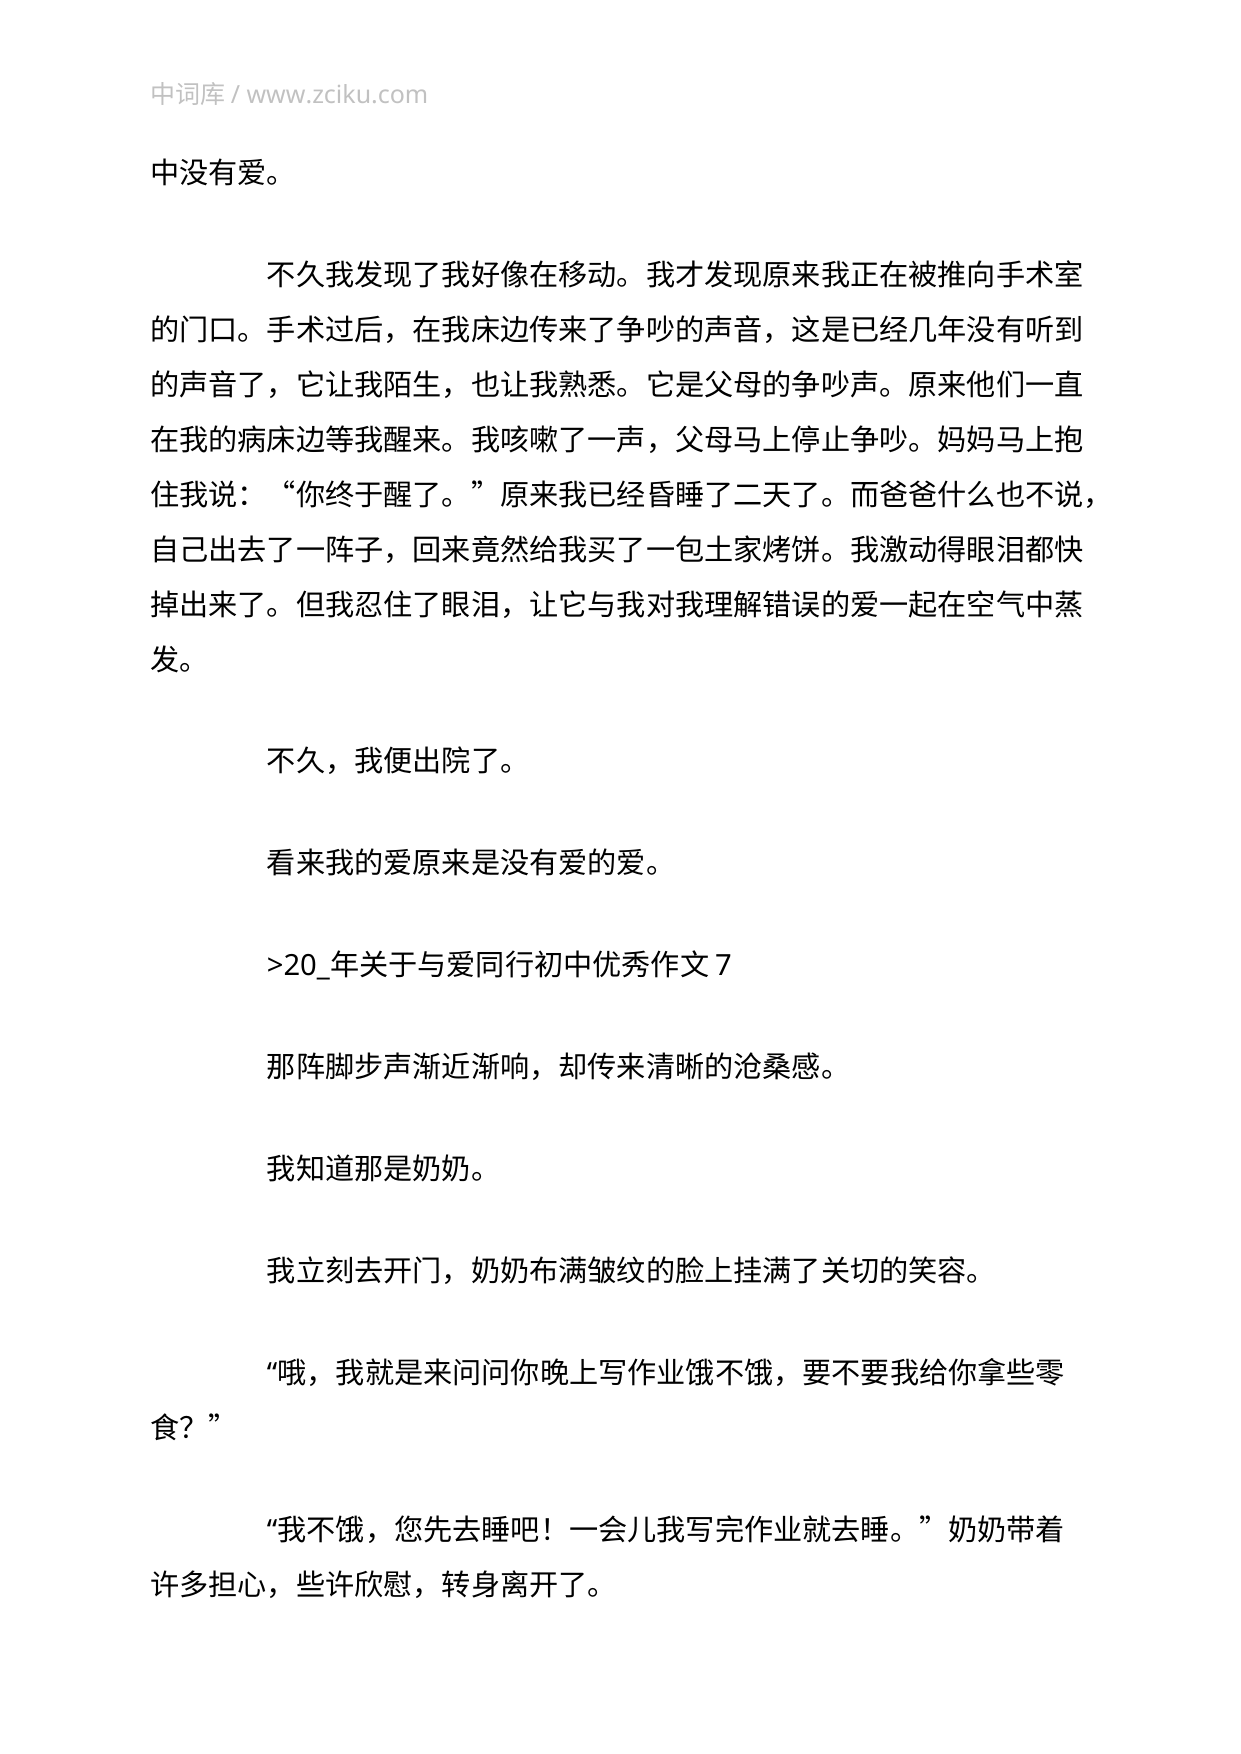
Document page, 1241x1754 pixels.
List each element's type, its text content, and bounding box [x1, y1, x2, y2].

text 不久我发现了我好像在移动。我才发现原来我正在被推向手术室的门口。手术过后，在我床边传来了争吵的声音，这是已经几年没有听到的声音了，它让我陌生，也让我熟悉。它是父母的争吵声。原来他们一直在我的病床边等我醒来。我咳嗽了一声，父母马上停止争吵。妈妈马上抱住我说：“你终于醒了。”原来我已经昏睡了二天了。而爸爸什么也不说，自己出去了一阵子，回来竟然给我买了一包土家烤饼。我激动得眼泪都快掉出来了。但我忍住了眼泪，让它与我对我理解错误的爱一起在空气中蒸发。 [150, 252, 1090, 678]
text 我立刻去开门，奶奶布满皱纹的脸上挂满了关切的笑容。 [150, 1248, 1090, 1290]
text “我不饿，您先去睡吧！一会儿我写完作业就去睡。”奶奶带着许多担心，些许欣慰，转身离开了。 [150, 1507, 1090, 1604]
text 那阵脚步声渐近渐响，却传来清晰的沧桑感。 [150, 1044, 1090, 1086]
text 看来我的爱原来是没有爱的爱。 [150, 840, 1090, 882]
text >20_年关于与爱同行初中优秀作文7 [150, 942, 1090, 984]
text “哦，我就是来问问你晚上写作业饿不饿，要不要我给你拿些零食？” [150, 1350, 1090, 1447]
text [150, 150, 1090, 192]
text 不久，我便出院了。 [150, 738, 1090, 780]
text 我知道那是奶奶。 [150, 1146, 1090, 1188]
